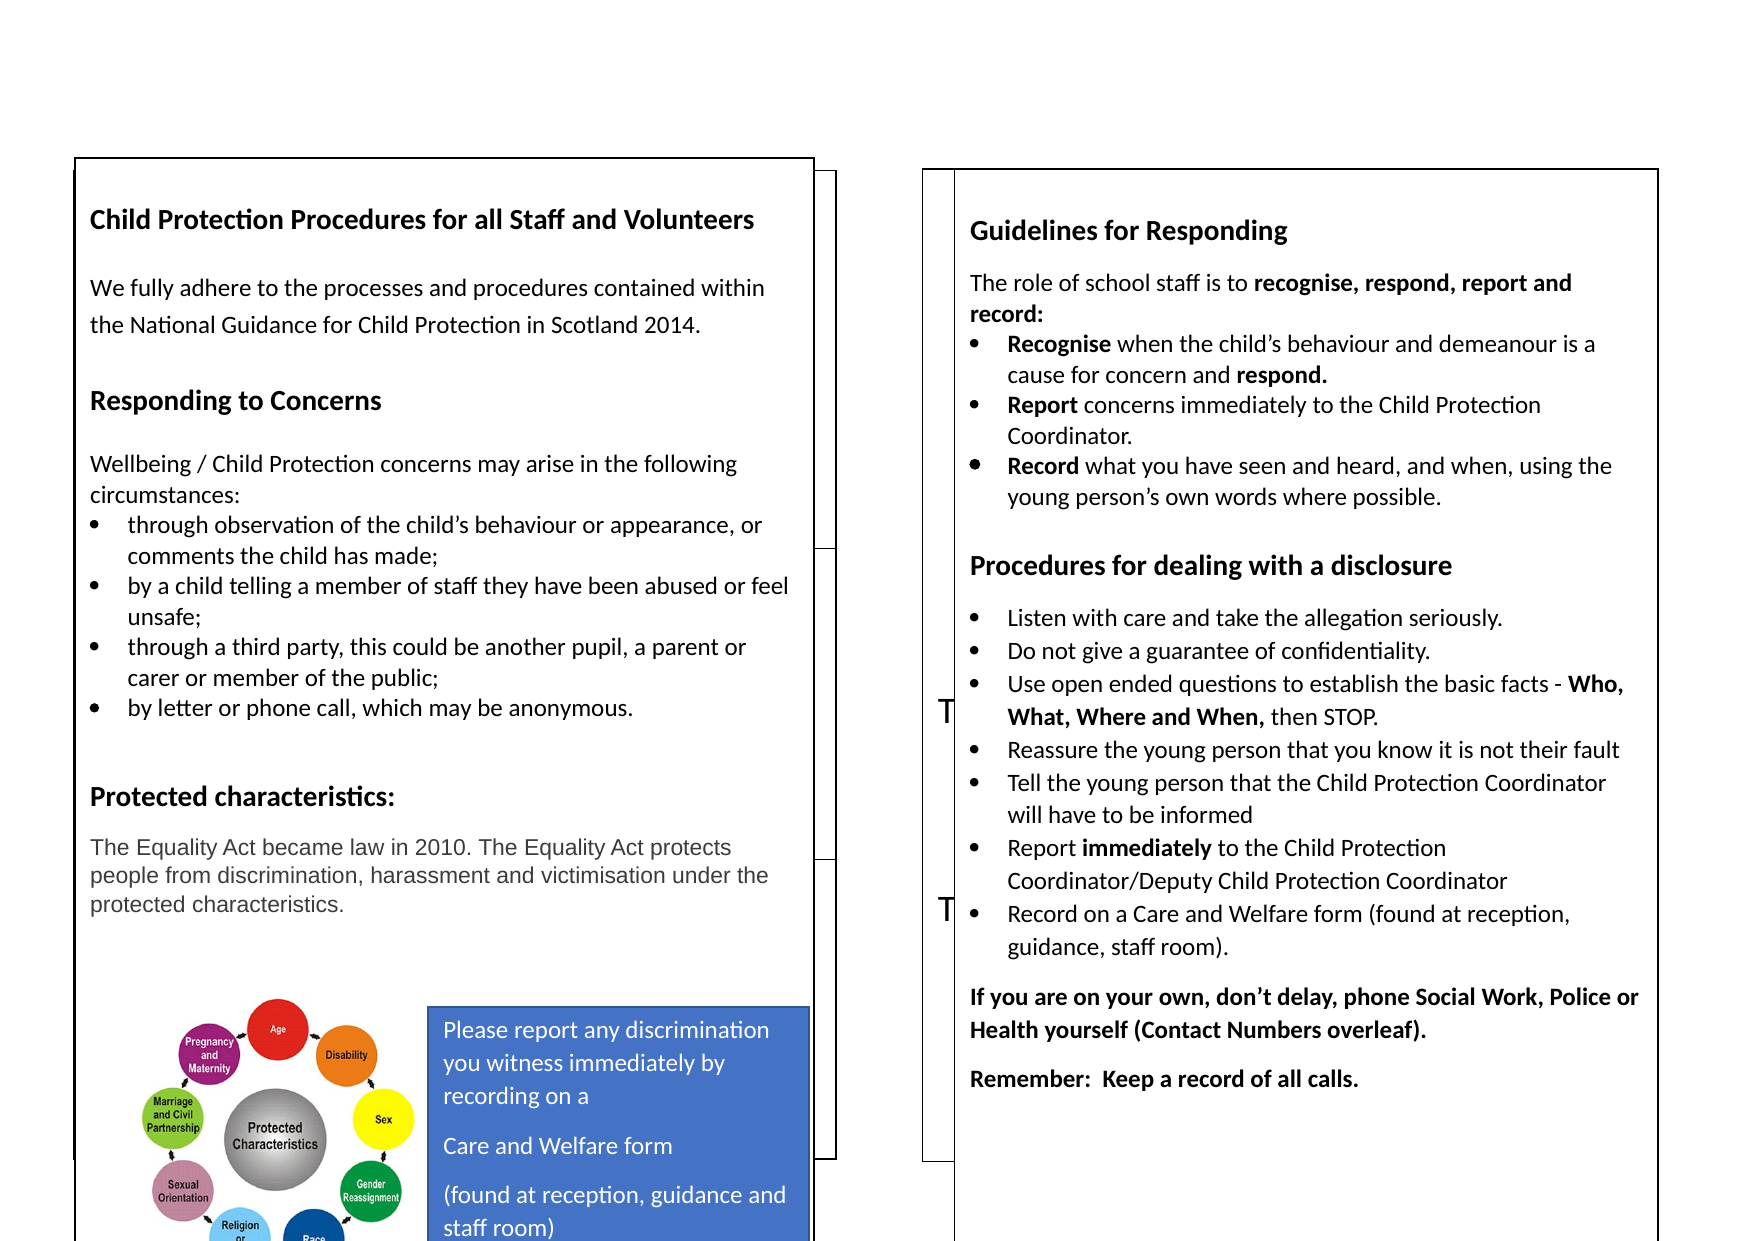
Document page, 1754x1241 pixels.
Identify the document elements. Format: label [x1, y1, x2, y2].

picture [78, 984, 485, 1241]
